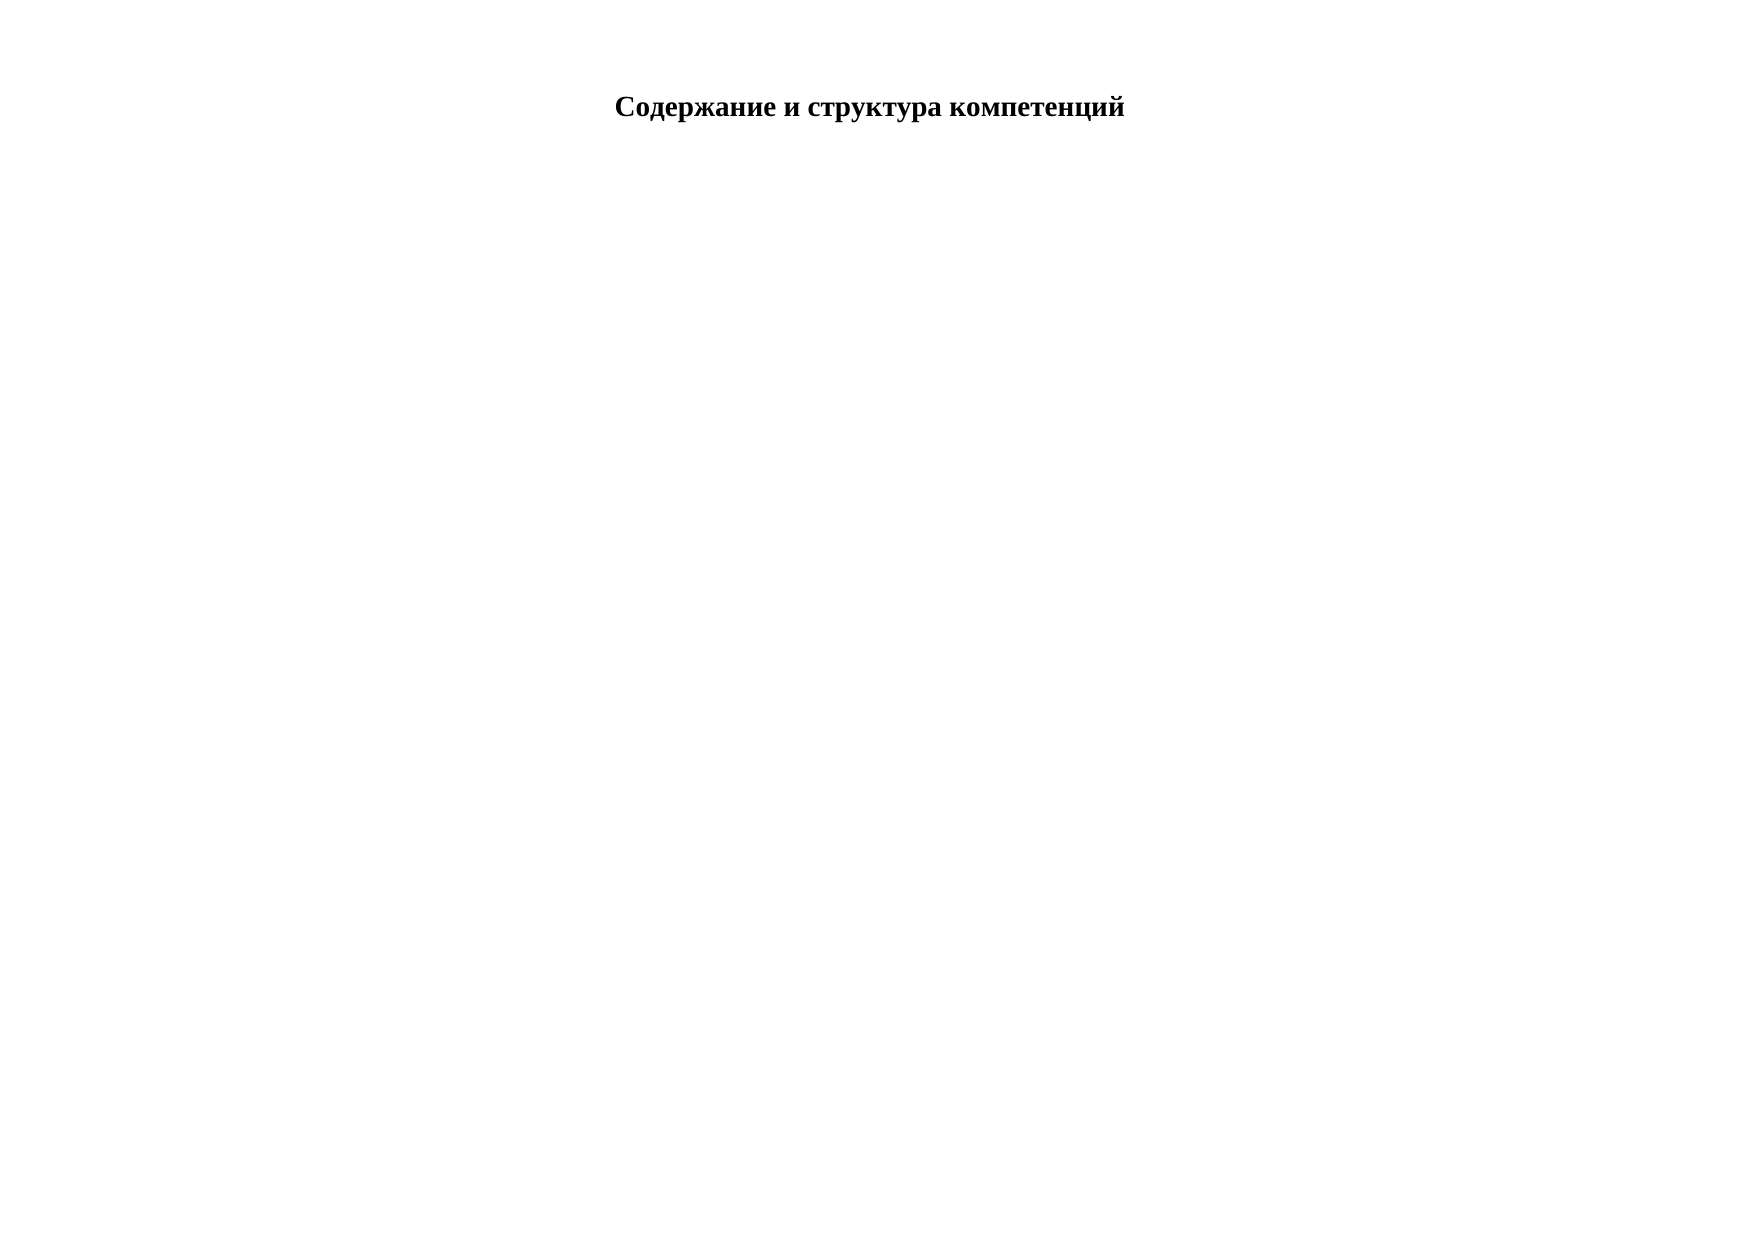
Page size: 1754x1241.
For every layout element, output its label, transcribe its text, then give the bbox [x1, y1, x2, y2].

text Содержание и структура компетенций [89, 89, 1651, 122]
